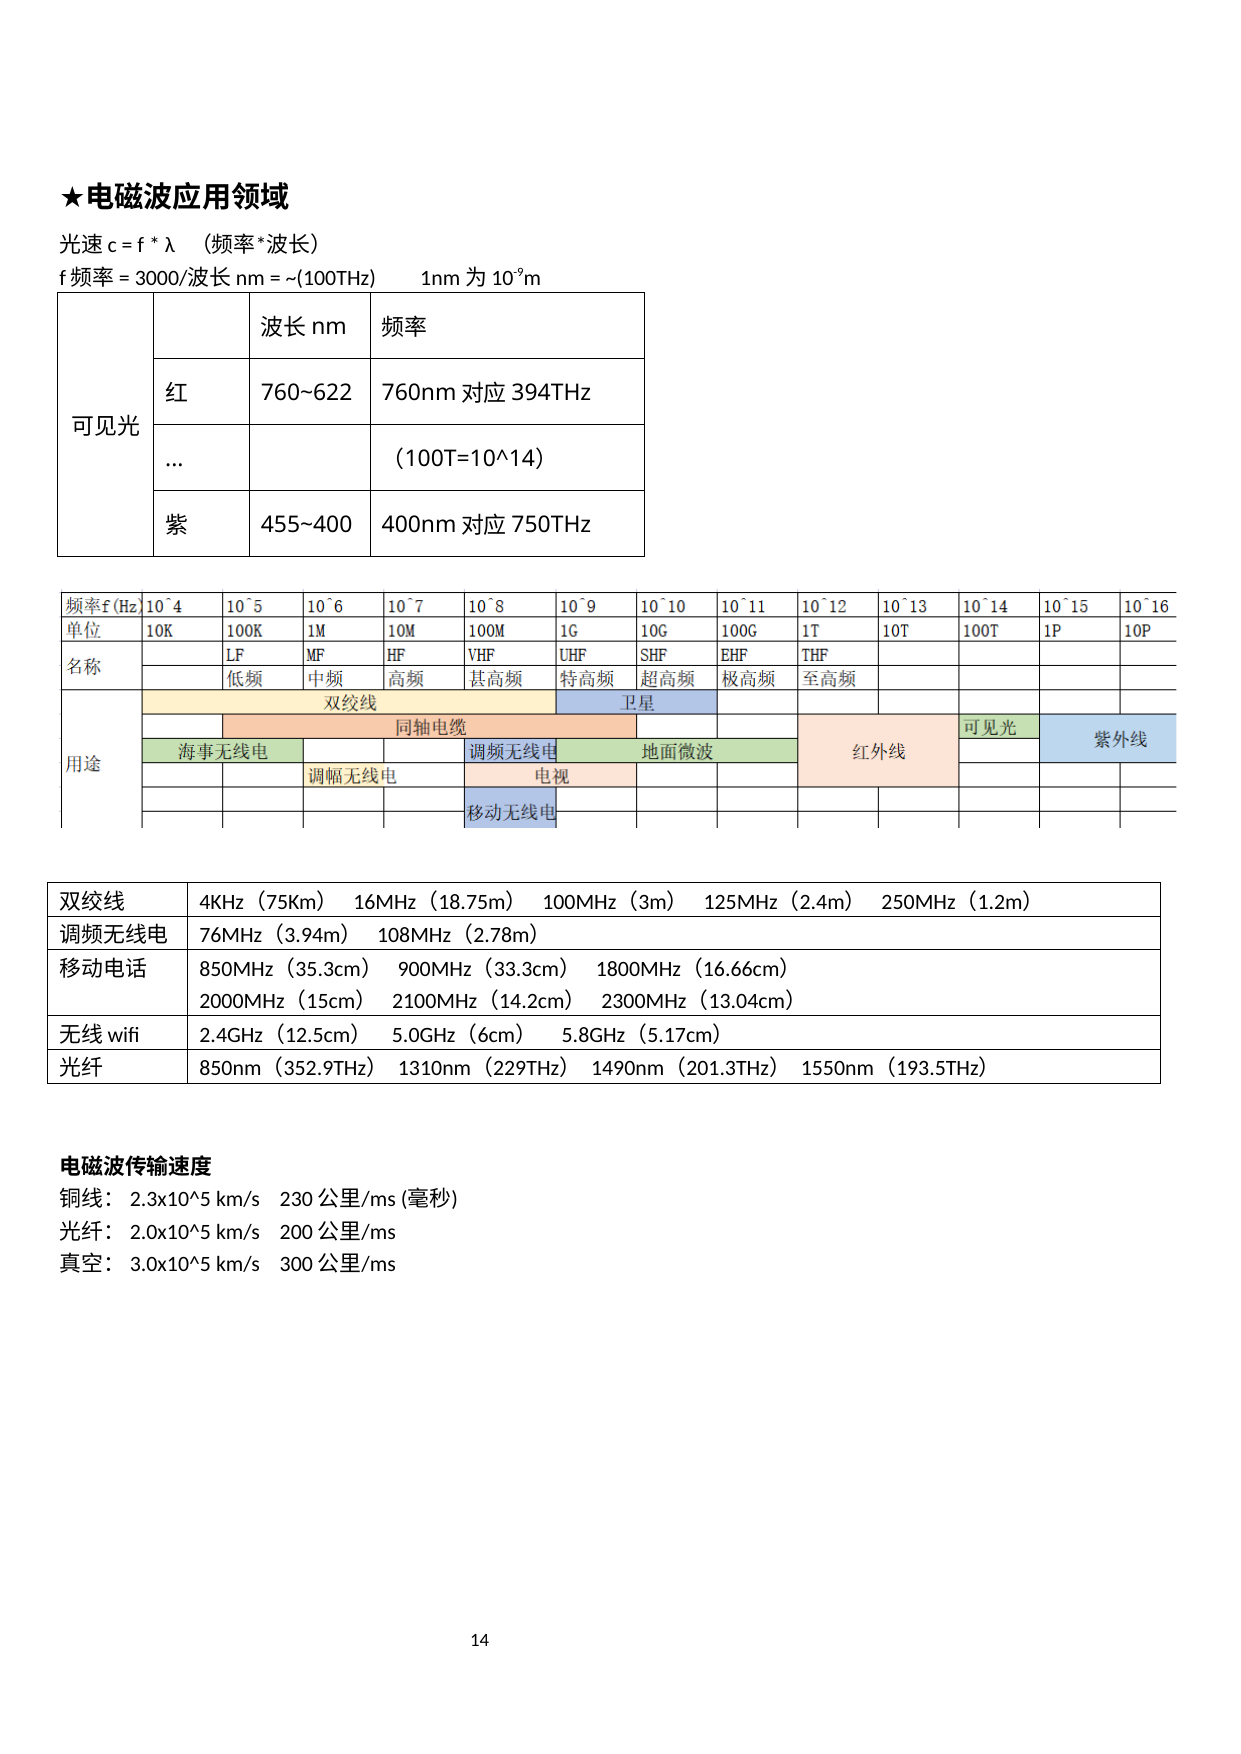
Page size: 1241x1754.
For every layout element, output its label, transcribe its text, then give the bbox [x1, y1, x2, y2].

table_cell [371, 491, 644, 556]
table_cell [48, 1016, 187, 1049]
text ★电磁波应用领域 [59, 162, 1181, 227]
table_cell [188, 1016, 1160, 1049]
text 光纤： 2.0x10^5 km/s 200公里/ms [59, 1213, 1181, 1246]
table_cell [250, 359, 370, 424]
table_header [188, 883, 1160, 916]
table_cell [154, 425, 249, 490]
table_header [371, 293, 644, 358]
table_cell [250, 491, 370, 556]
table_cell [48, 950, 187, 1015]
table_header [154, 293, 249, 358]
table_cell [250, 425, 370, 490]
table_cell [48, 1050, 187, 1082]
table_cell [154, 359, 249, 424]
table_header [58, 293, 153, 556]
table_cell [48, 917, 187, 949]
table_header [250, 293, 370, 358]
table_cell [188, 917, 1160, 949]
text 铜线： 2.3x10^5 km/s 230公里/ms (毫秒) [59, 1181, 1181, 1213]
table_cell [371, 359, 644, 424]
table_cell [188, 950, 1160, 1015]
text 光速c = f * λ （频率*波长） [59, 227, 1181, 259]
text 电磁波传输速度 [59, 1148, 1181, 1181]
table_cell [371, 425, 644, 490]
text f频率 = 3000/波长nm = ~(100THz) 1nm为10-9m [59, 259, 1181, 292]
text 真空： 3.0x10^5 km/s 300公里/ms [59, 1246, 1181, 1278]
picture [59, 589, 1177, 828]
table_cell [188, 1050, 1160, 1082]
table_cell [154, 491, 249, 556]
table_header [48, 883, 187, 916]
